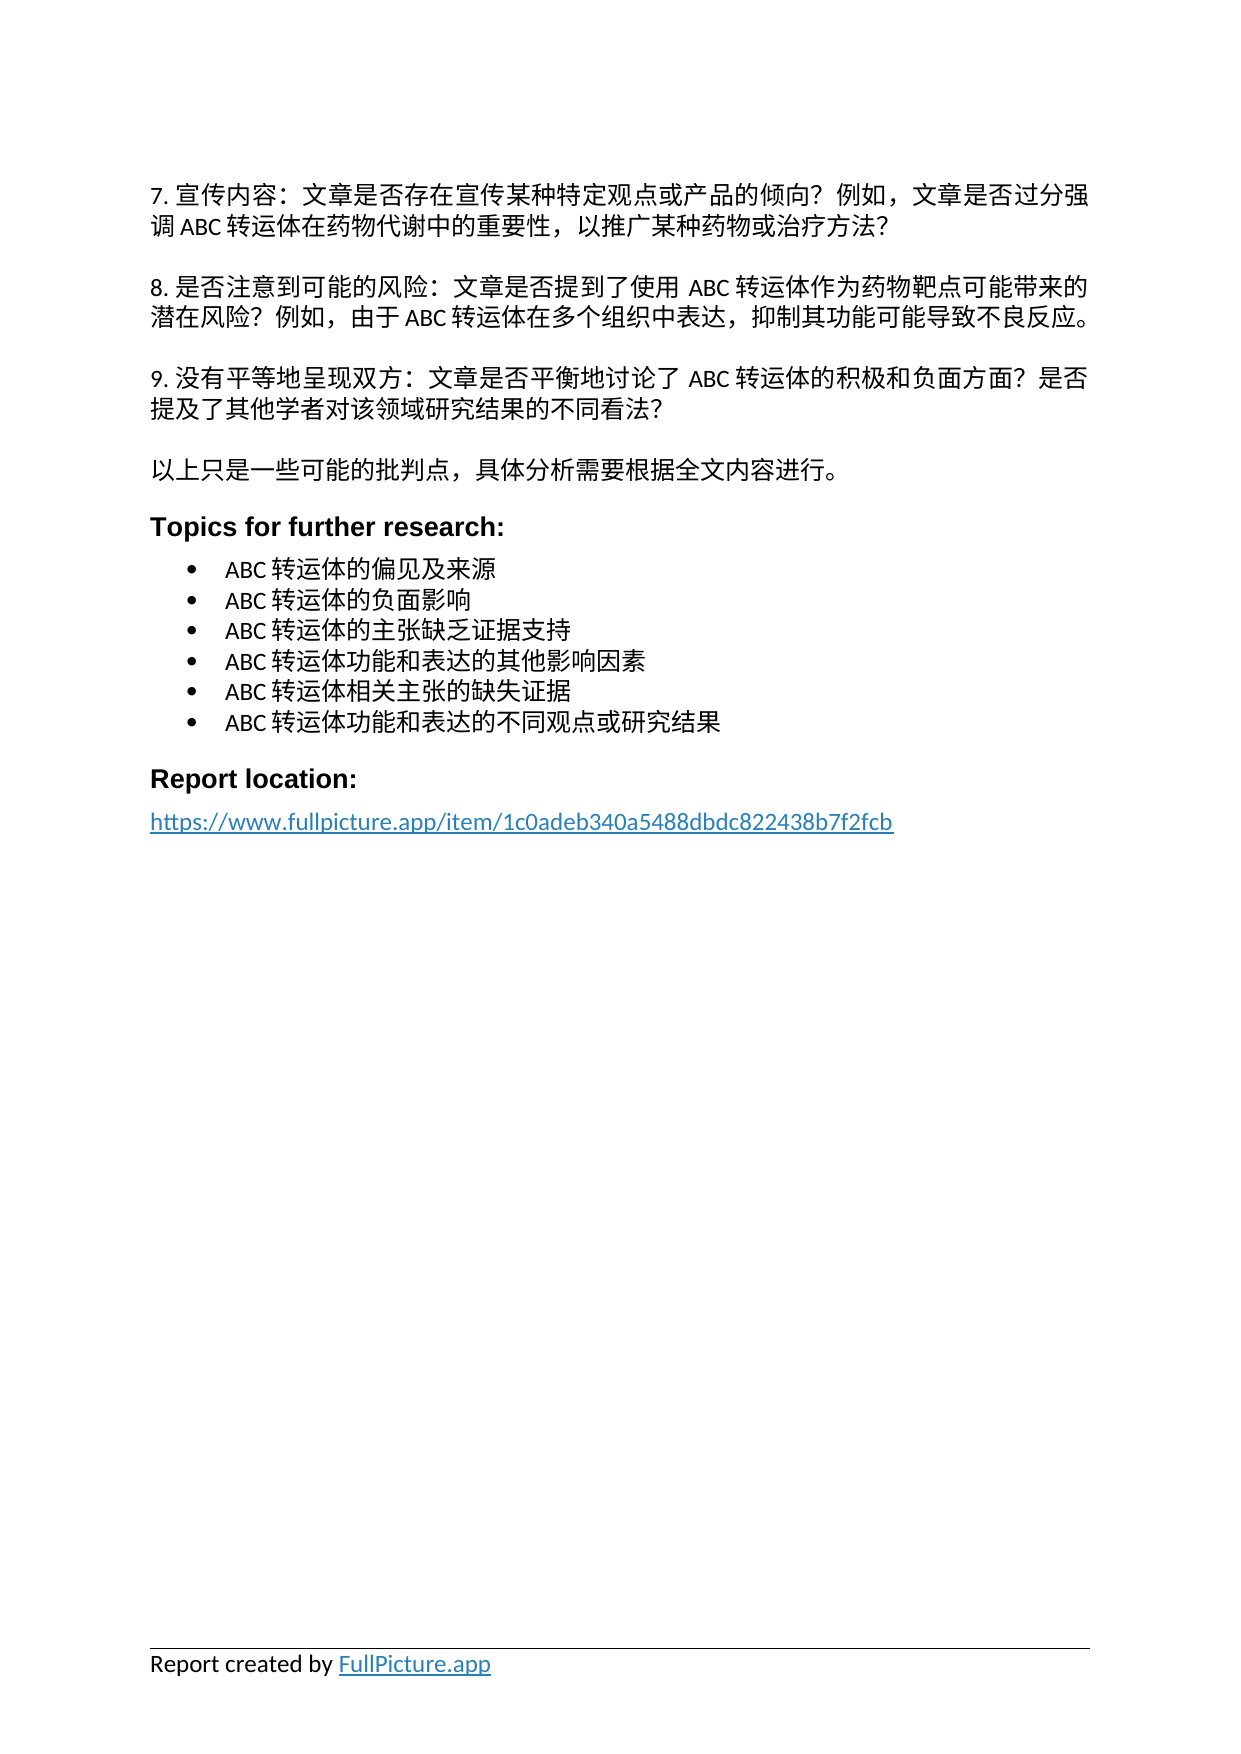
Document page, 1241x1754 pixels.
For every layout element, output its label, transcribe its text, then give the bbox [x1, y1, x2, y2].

text 9. 没有平等地呈现双方：文章是否平衡地讨论了ABC转运体的积极和负面方面？是否提及了其他学者对该领域研究结果的不同看法？ [150, 364, 1090, 425]
list ABC转运体功能和表达的其他影响因素 [187, 646, 1090, 677]
list ABC转运体的主张缺乏证据支持 [187, 616, 1090, 646]
list ABC转运体相关主张的缺失证据 [187, 677, 1090, 707]
text https://www.fullpicture.app/item/1c0adeb340a5488dbdc822438b7f2fcb [150, 806, 1090, 837]
text 8. 是否注意到可能的风险：文章是否提到了使用ABC转运体作为药物靶点可能带来的潜在风险？例如，由于ABC转运体在多个组织中表达，抑制其功能可能导致不良反应。 [150, 272, 1090, 333]
subtitle Report location: [150, 763, 1090, 794]
text 以上只是一些可能的批判点，具体分析需要根据全文内容进行。 [150, 455, 1090, 486]
text 7. 宣传内容：文章是否存在宣传某种特定观点或产品的倾向？例如，文章是否过分强调ABC转运体在药物代谢中的重要性，以推广某种药物或治疗方法？ [150, 181, 1090, 242]
subtitle Topics for further research: [150, 511, 1090, 542]
list ABC转运体的偏见及来源 [187, 554, 1090, 585]
list ABC转运体的负面影响 [187, 585, 1090, 616]
list ABC转运体功能和表达的不同观点或研究结果 [187, 707, 1090, 738]
